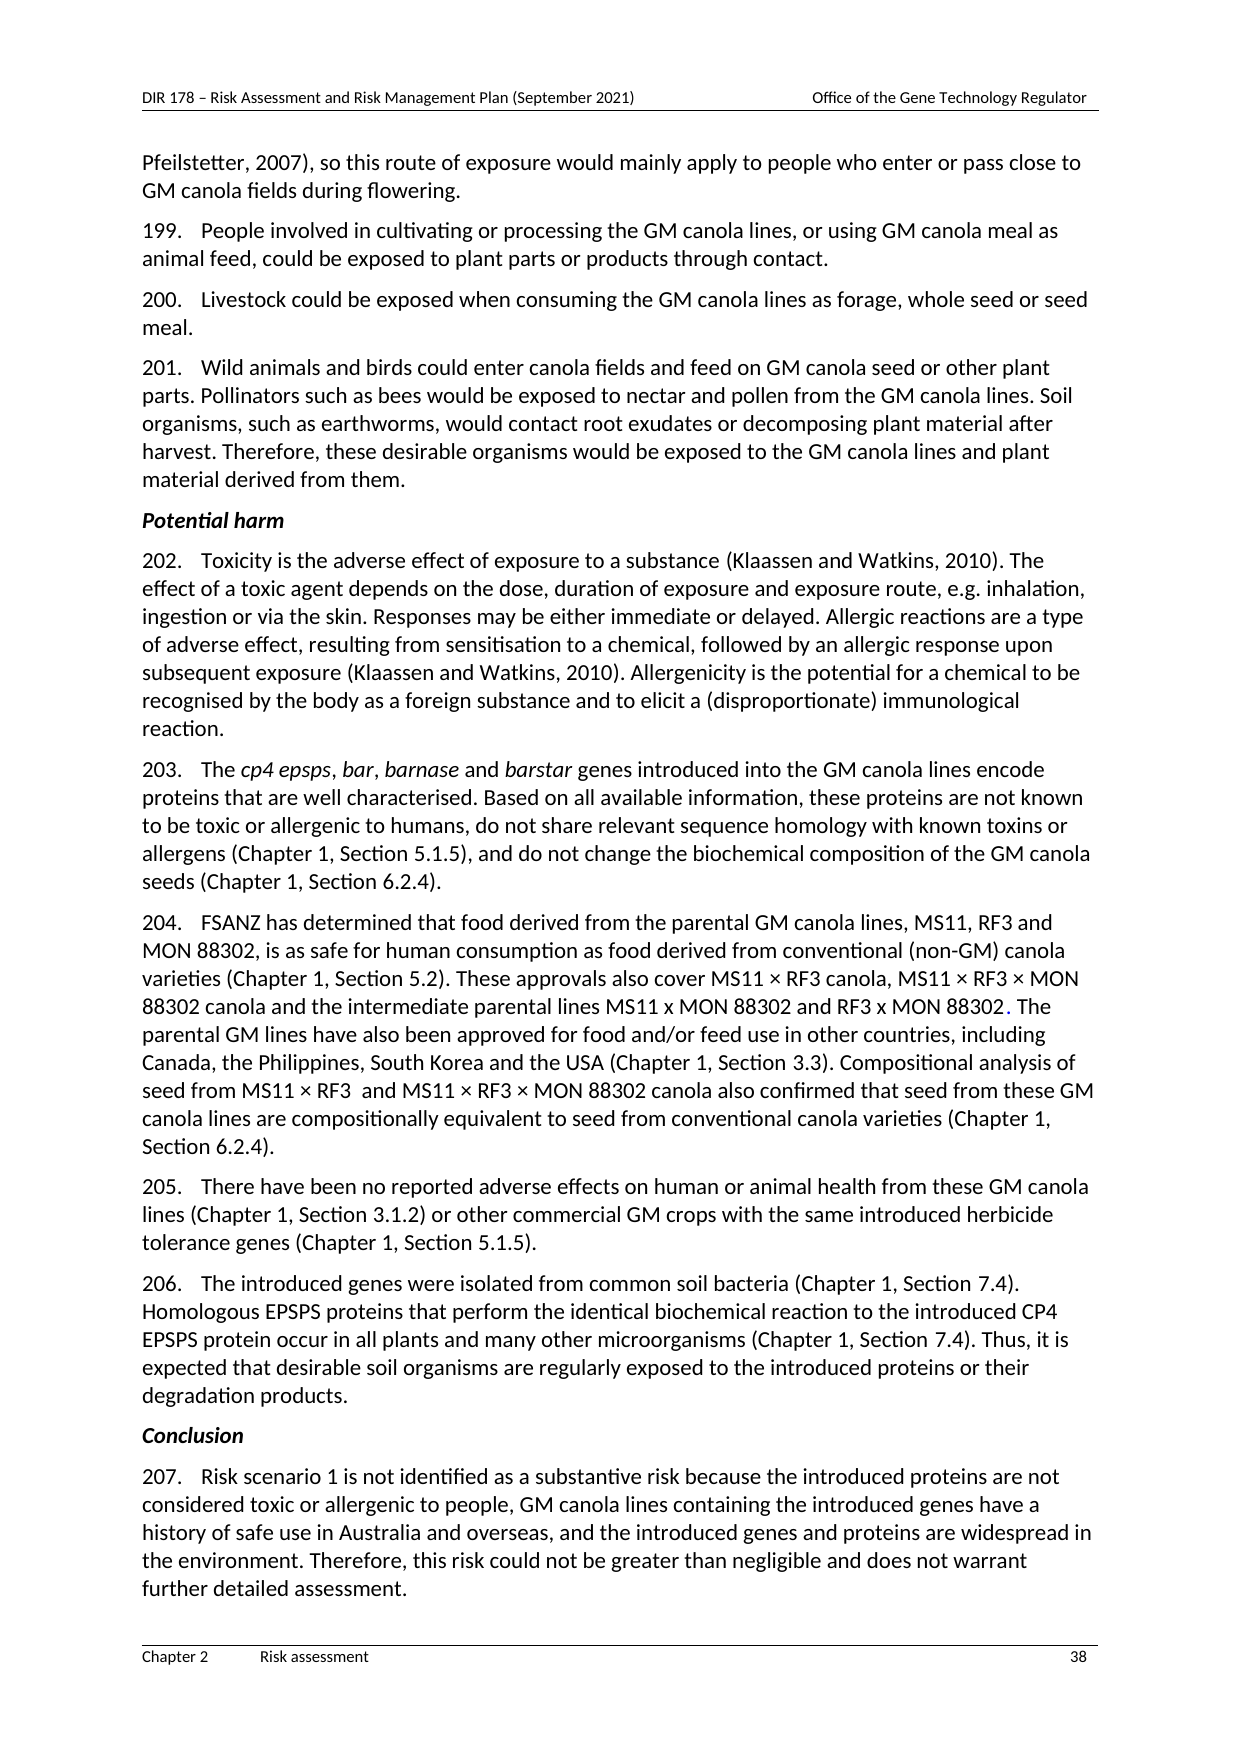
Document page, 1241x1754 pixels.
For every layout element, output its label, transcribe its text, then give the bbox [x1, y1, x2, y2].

text FSANZ has determined that food derived from the parental GM canola lines, MS11, RF3 and MON 88302, is as safe for human consumption as food derived from conventional (non-GM) canola varieties (Chapter 1, Section 5.2). These approvals also cover MS11 × RF3 canola, MS11 × RF3 × MON 88302 canola and the intermediate parental lines MS11 x MON 88302 and RF3 x MON 88302. The parental GM lines have also been approved for food and/or feed use in other countries, including Canada, the Philippines, South Korea and the USA (Chapter 1, Section 3.3). Compositional analysis of seed from MS11 × RF3 and MS11 × RF3 × MON 88302 canola also confirmed that seed from these GM canola lines are compositionally equivalent to seed from conventional canola varieties (Chapter 1, Section 6.2.4). [142, 908, 1098, 1160]
text People involved in cultivating or processing the GM canola lines, or using GM canola meal as animal feed, could be exposed to plant parts or products through contact. [142, 216, 1098, 272]
text The introduced genes were isolated from common soil bacteria (Chapter 1, Section 7.4). Homologous EPSPS proteins that perform the identical biochemical reaction to the introduced CP4 EPSPS protein occur in all plants and many other microorganisms (Chapter 1, Section 7.4). Thus, it is expected that desirable soil organisms are regularly exposed to the introduced proteins or their degradation products. [142, 1269, 1098, 1409]
text Livestock could be exposed when consuming the GM canola lines as forage, whole seed or seed meal. [142, 285, 1098, 341]
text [142, 148, 1098, 204]
text Conclusion [142, 1422, 1098, 1449]
text Wild animals and birds could enter canola fields and feed on GM canola seed or other plant parts. Pollinators such as bees would be exposed to nectar and pollen from the GM canola lines. Soil organisms, such as earthworms, would contact root exudates or decomposing plant material after harvest. Therefore, these desirable organisms would be exposed to the GM canola lines and plant material derived from them. [142, 353, 1098, 493]
text Potential harm [142, 506, 1098, 534]
text Toxicity is the adverse effect of exposure to a substance (Klaassen and Watkins, 2010). The effect of a toxic agent depends on the dose, duration of exposure and exposure route, e.g. inhalation, ingestion or via the skin. Responses may be either immediate or delayed. Allergic reactions are a type of adverse effect, resulting from sensitisation to a chemical, followed by an allergic response upon subsequent exposure (Klaassen and Watkins, 2010). Allergenicity is the potential for a chemical to be recognised by the body as a foreign substance and to elicit a (disproportionate) immunological reaction. [142, 546, 1098, 743]
text The cp4 epsps, bar, barnase and barstar genes introduced into the GM canola lines encode proteins that are well characterised. Based on all available information, these proteins are not known to be toxic or allergenic to humans, do not share relevant sequence homology with known toxins or allergens (Chapter 1, Section 5.1.5), and do not change the biochemical composition of the GM canola seeds (Chapter 1, Section 6.2.4). [142, 755, 1098, 895]
text There have been no reported adverse effects on human or animal health from these GM canola lines (Chapter 1, Section 3.1.2) or other commercial GM crops with the same introduced herbicide tolerance genes (Chapter 1, Section 5.1.5). [142, 1172, 1098, 1256]
text Risk scenario 1 is not identified as a substantive risk because the introduced proteins are not considered toxic or allergenic to people, GM canola lines containing the introduced genes have a history of safe use in Australia and overseas, and the introduced genes and proteins are widespread in the environment. Therefore, this risk could not be greater than negligible and does not warrant further detailed assessment. [142, 1462, 1098, 1602]
